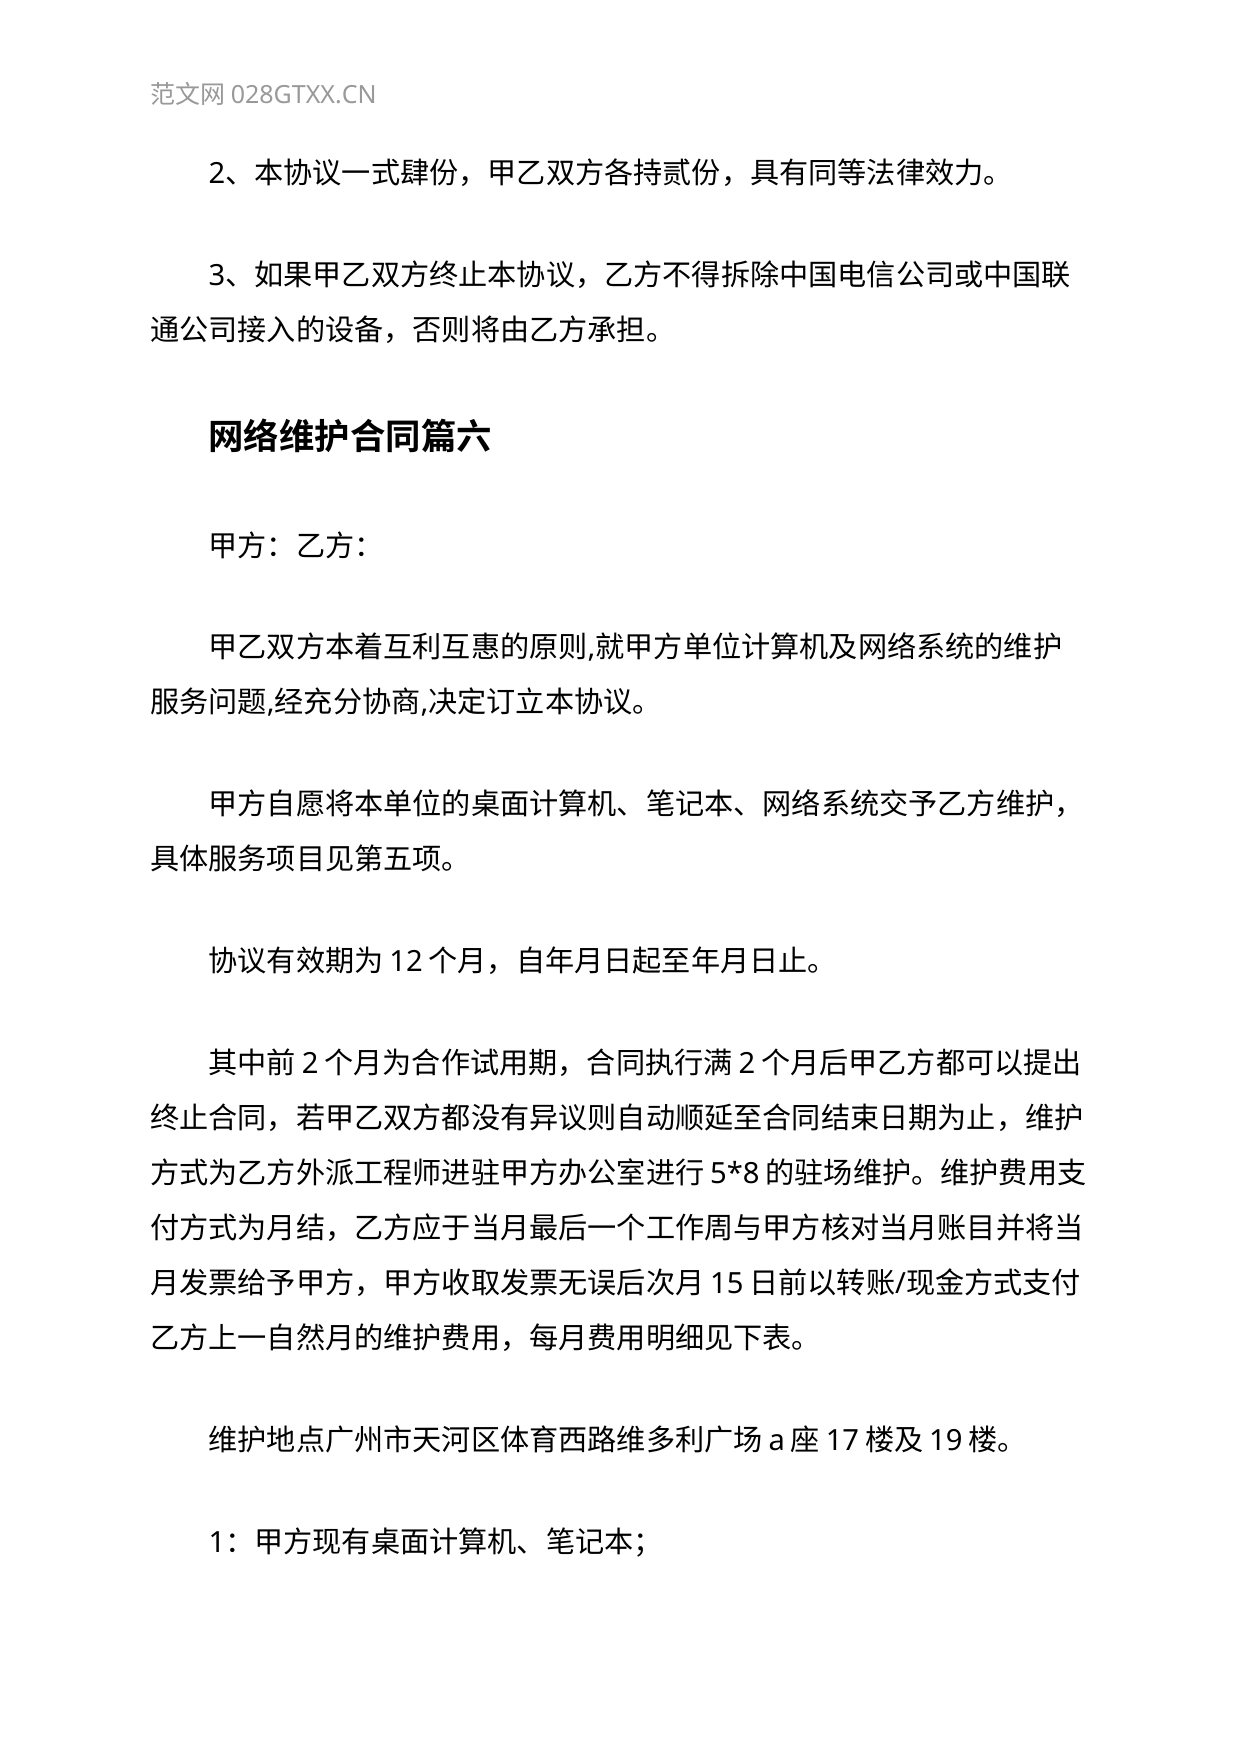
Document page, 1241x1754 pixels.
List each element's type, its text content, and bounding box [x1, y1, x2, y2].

text 其中前2个月为合作试用期，合同执行满2个月后甲乙方都可以提出终止合同，若甲乙双方都没有异议则自动顺延至合同结束日期为止，维护方式为乙方外派工程师进驻甲方办公室进行5*8的驻场维护。维护费用支付方式为月结，乙方应于当月最后一个工作周与甲方核对当月账目并将当月发票给予甲方，甲方收取发票无误后次月15日前以转账/现金方式支付乙方上一自然月的维护费用，每月费用明细见下表。 [150, 1039, 1090, 1357]
text 甲方自愿将本单位的桌面计算机、笔记本、网络系统交予乙方维护，具体服务项目见第五项。 [150, 781, 1090, 878]
text 2、本协议一式肆份，甲乙双方各持贰份，具有同等法律效力。 [150, 150, 1090, 192]
text 甲乙双方本着互利互惠的原则,就甲方单位计算机及网络系统的维护服务问题,经充分协商,决定订立本协议。 [150, 624, 1090, 721]
text 甲方：乙方： [150, 522, 1090, 564]
text 维护地点广州市天河区体育西路维多利广场a座17楼及19楼。 [150, 1416, 1090, 1458]
text 协议有效期为12个月，自年月日起至年月日止。 [150, 938, 1090, 980]
text 网络维护合同篇六 [150, 409, 1090, 460]
text 3、如果甲乙双方终止本协议，乙方不得拆除中国电信公司或中国联通公司接入的设备，否则将由乙方承担。 [150, 252, 1090, 349]
text 1：甲方现有桌面计算机、笔记本； [150, 1518, 1090, 1561]
